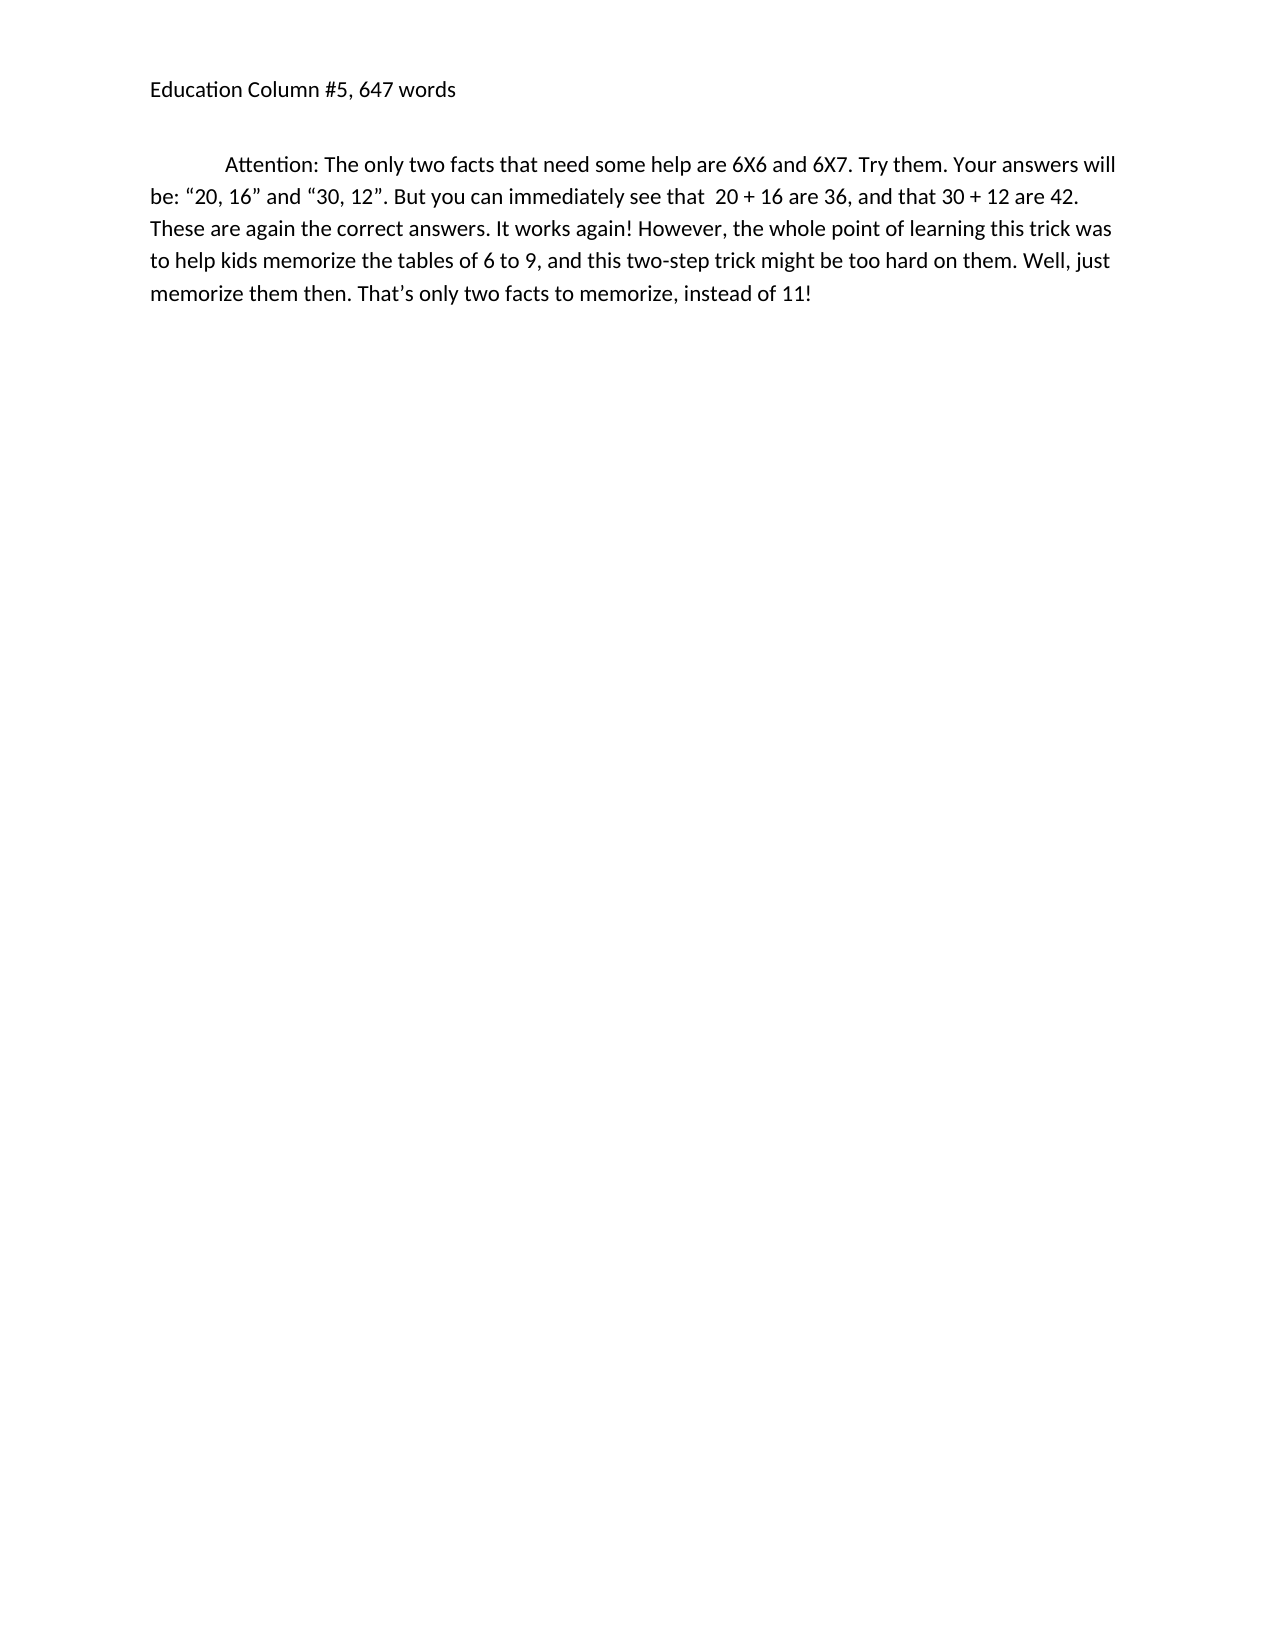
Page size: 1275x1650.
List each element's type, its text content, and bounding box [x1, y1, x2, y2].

text Attention: The only two facts that need some help are 6X6 and 6X7. Try them. Your answers will be: “20, 16” and “30, 12”. But you can immediately see that 20 + 16 are 36, and that 30 + 12 are 42. These are again the correct answers. It works again! However, the whole point of learning this trick was to help kids memorize the tables of 6 to 9, and this two-step trick might be too hard on them. Well, just memorize them then. That’s only two facts to memorize, instead of 11! [150, 150, 1125, 307]
